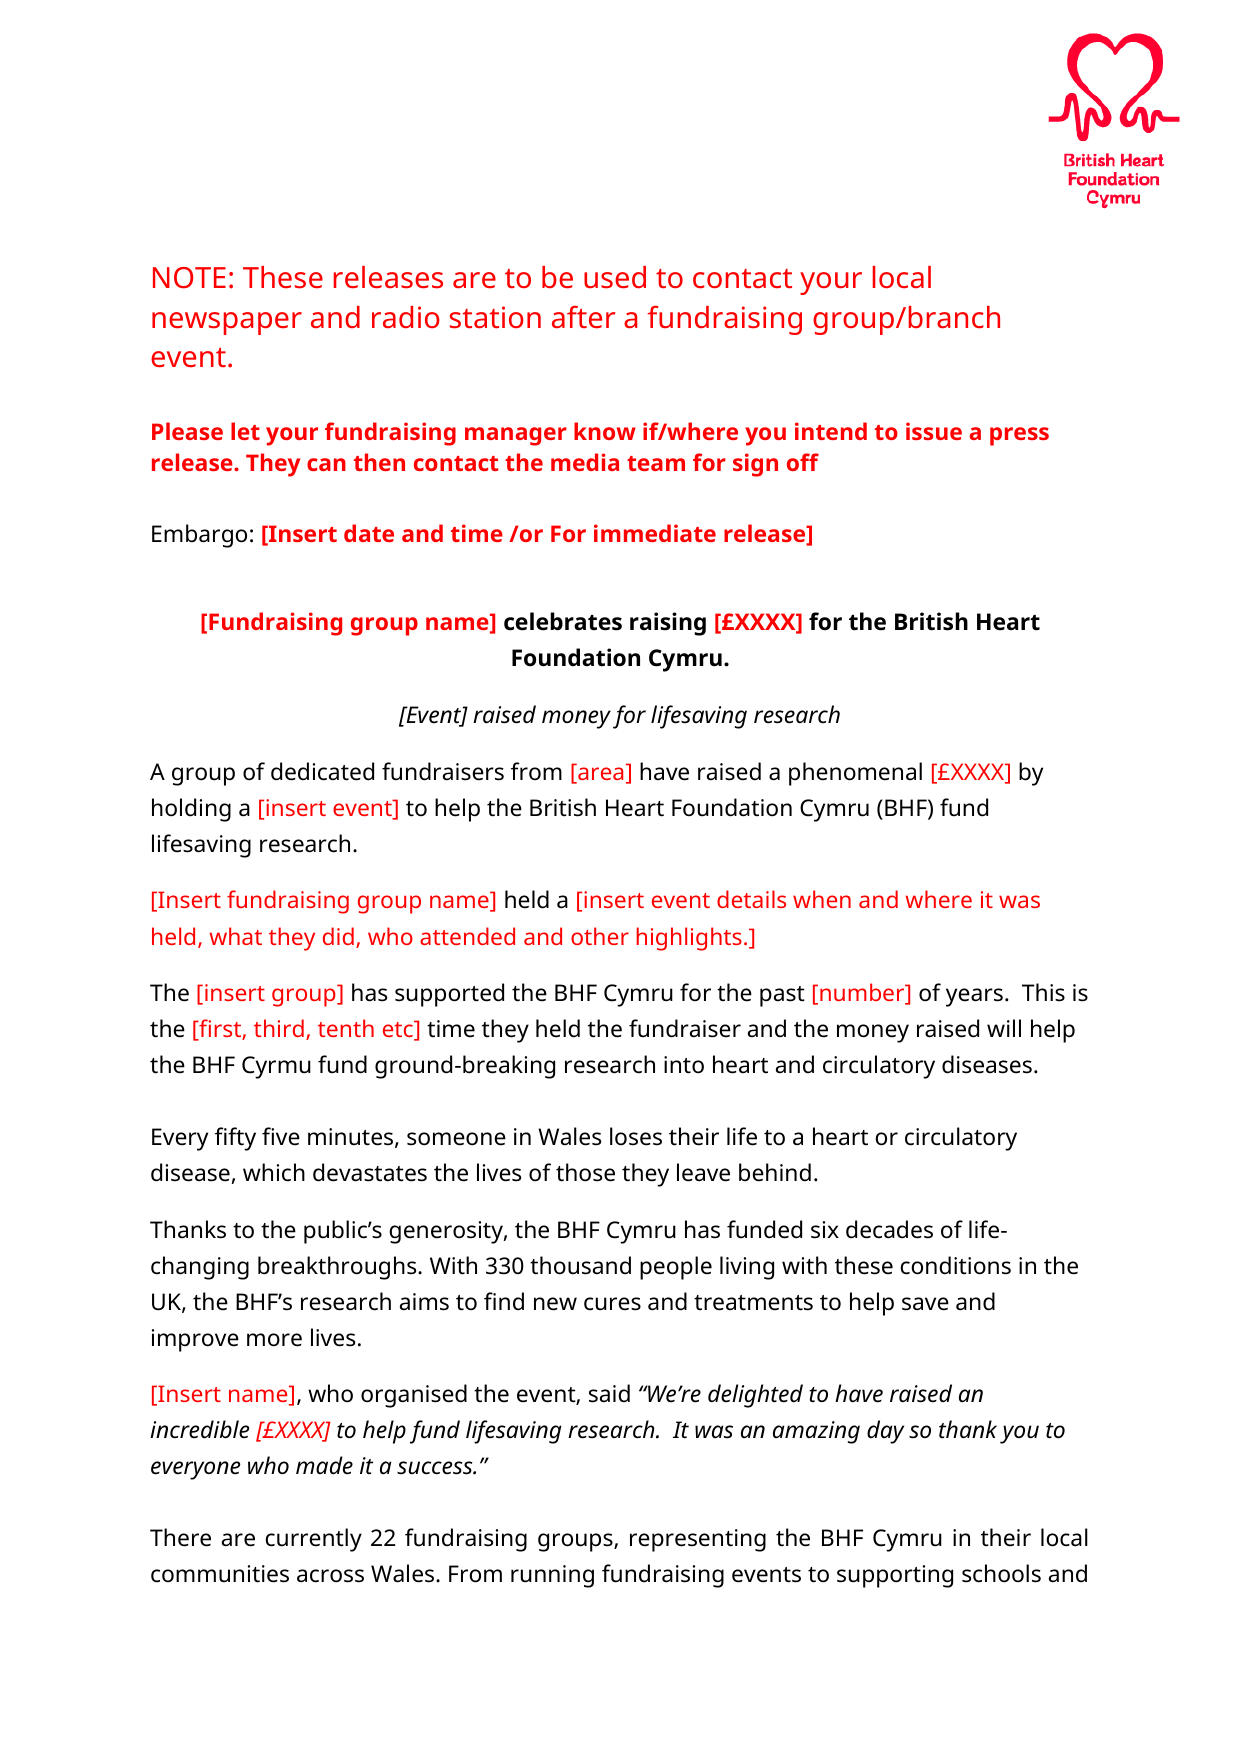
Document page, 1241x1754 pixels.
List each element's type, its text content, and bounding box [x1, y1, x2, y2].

text Please let your fundraising manager know if/where you intend to issue a press release. They can then contact the media team for sign off [150, 416, 1090, 479]
text Embargo: [Insert date and time /or For immediate release] [150, 518, 1090, 549]
text The [insert group] has supported the BHF Cymru for the past [number] of years. This is the [first, third, tenth etc] time they held the fundraiser and the money raised will help the BHF Cyrmu fund ground-breaking research into heart and circulatory diseases. [150, 977, 1090, 1080]
text NOTE: These releases are to be used to contact your local newspaper and radio station after a fundraising group/branch event. [150, 257, 1090, 376]
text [150, 1522, 1090, 1589]
text Every fifty five minutes, someone in Wales loses their life to a heart or circulatory disease, which devastates the lives of those they leave behind. [150, 1121, 1090, 1188]
picture [1040, 25, 1187, 212]
text [Fundraising group name] celebrates raising [£XXXX] for the British Heart Foundation Cymru. [150, 606, 1090, 673]
text [Insert name], who organised the event, said “We’re delighted to have raised an incredible [£XXXX] to help fund lifesaving research. It was an amazing day so thank you to everyone who made it a success.” [150, 1378, 1090, 1481]
text [Event] raised money for lifesaving research [150, 699, 1090, 730]
text Thanks to the public’s generosity, the BHF Cymru has funded six decades of life-changing breakthroughs. With 330 thousand people living with these conditions in the UK, the BHF’s research aims to find new cures and treatments to help save and improve more lives. [150, 1214, 1090, 1353]
text A group of dedicated fundraisers from [area] have raised a phenomenal [£XXXX] by holding a [insert event] to help the British Heart Foundation Cymru (BHF) fund lifesaving research. [150, 756, 1090, 859]
text [Insert fundraising group name] held a [insert event details when and where it was held, what they did, who attended and other highlights.] [150, 884, 1090, 952]
